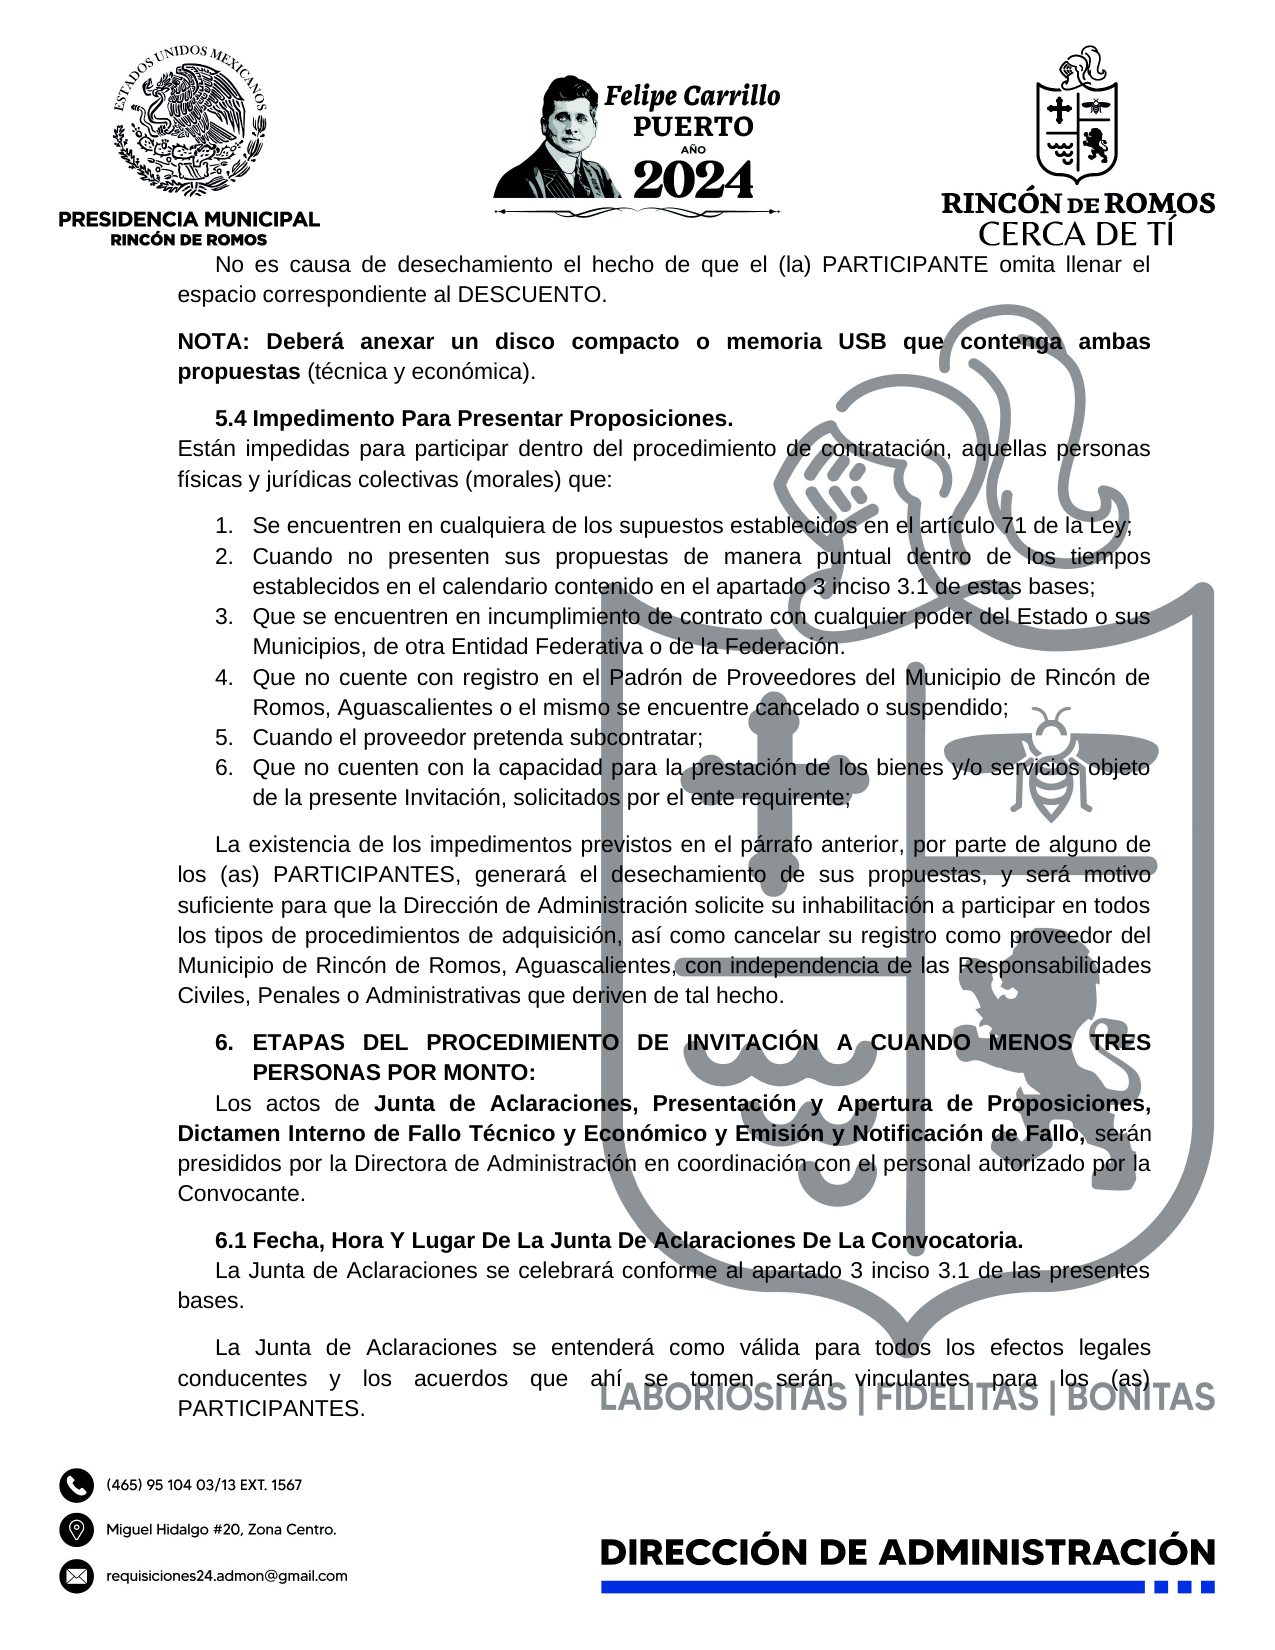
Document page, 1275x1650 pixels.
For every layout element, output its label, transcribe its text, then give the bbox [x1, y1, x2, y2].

text La existencia de los impedimentos previstos en el párrafo anterior, por parte de alguno de los (as) PARTICIPANTES, generará el desechamiento de sus propuestas, y será motivo suficiente para que la Dirección de Administración solicite su inhabilitación a participar en todos los tipos de procedimientos de adquisición, así como cancelar su registro como proveedor del Municipio de Rincón de Romos, Aguascalientes, con independencia de las Responsabilidades Civiles, Penales o Administrativas que deriven de tal hecho. [177, 831, 1152, 1009]
list Que no cuente con registro en el Padrón de Proveedores del Municipio de Rincón de Romos, Aguascalientes o el mismo se encuentre cancelado o suspendido; [215, 663, 1152, 720]
text Están impedidas para participar dentro del procedimiento de contratación, aquellas personas físicas y jurídicas colectivas (morales) que: [177, 435, 1152, 492]
list Cuando el proveedor pretenda subcontratar; [215, 724, 1152, 750]
subtitle ETAPAS DEL PROCEDIMIENTO DE INVITACIÓN A CUANDO MENOS TRES PERSONAS POR MONTO: [215, 1029, 1152, 1086]
list Cuando no presenten sus propuestas de manera puntual dentro de los tiempos establecidos en el calendario contenido en el apartado 3 inciso 3.1 de estas bases; [215, 543, 1152, 599]
text La Junta de Aclaraciones se celebrará conforme al apartado 3 inciso 3.1 de las presentes bases. [177, 1257, 1152, 1314]
text NOTA: Deberá anexar un disco compacto o memoria USB que contenga ambas propuestas (técnica y económica). [177, 328, 1152, 385]
list Que no cuenten con la capacidad para la prestación de los bienes y/o servicios objeto de la presente Invitación, solicitados por el ente requirente; [215, 754, 1152, 811]
subtitle Fecha, Hora Y Lugar De La Junta De Aclaraciones De La Convocatoria. [215, 1227, 1152, 1253]
text Los actos de Junta de Aclaraciones, Presentación y Apertura de Proposiciones, Dictamen Interno de Fallo Técnico y Económico y Emisión y Notificación de Fallo, serán presididos por la Directora de Administración en coordinación con el personal autorizado por la Convocante. [177, 1089, 1152, 1207]
picture [0, 3, 1274, 1650]
text No es causa de desechamiento el hecho de que el (la) PARTICIPANTE omita llenar el espacio correspondiente al DESCUENTO. [177, 251, 1152, 308]
list Que se encuentren en incumplimiento de contrato con cualquier poder del Estado o sus Municipios, de otra Entidad Federativa o de la Federación. [215, 603, 1152, 660]
text La Junta de Aclaraciones se entenderá como válida para todos los efectos legales conducentes y los acuerdos que ahí se tomen serán vinculantes para los (as) PARTICIPANTES. [177, 1334, 1152, 1421]
subtitle Impedimento Para Presentar Proposiciones. [215, 405, 1152, 432]
list Se encuentren en cualquiera de los supuestos establecidos en el artículo 71 de la Ley; [215, 512, 1152, 539]
